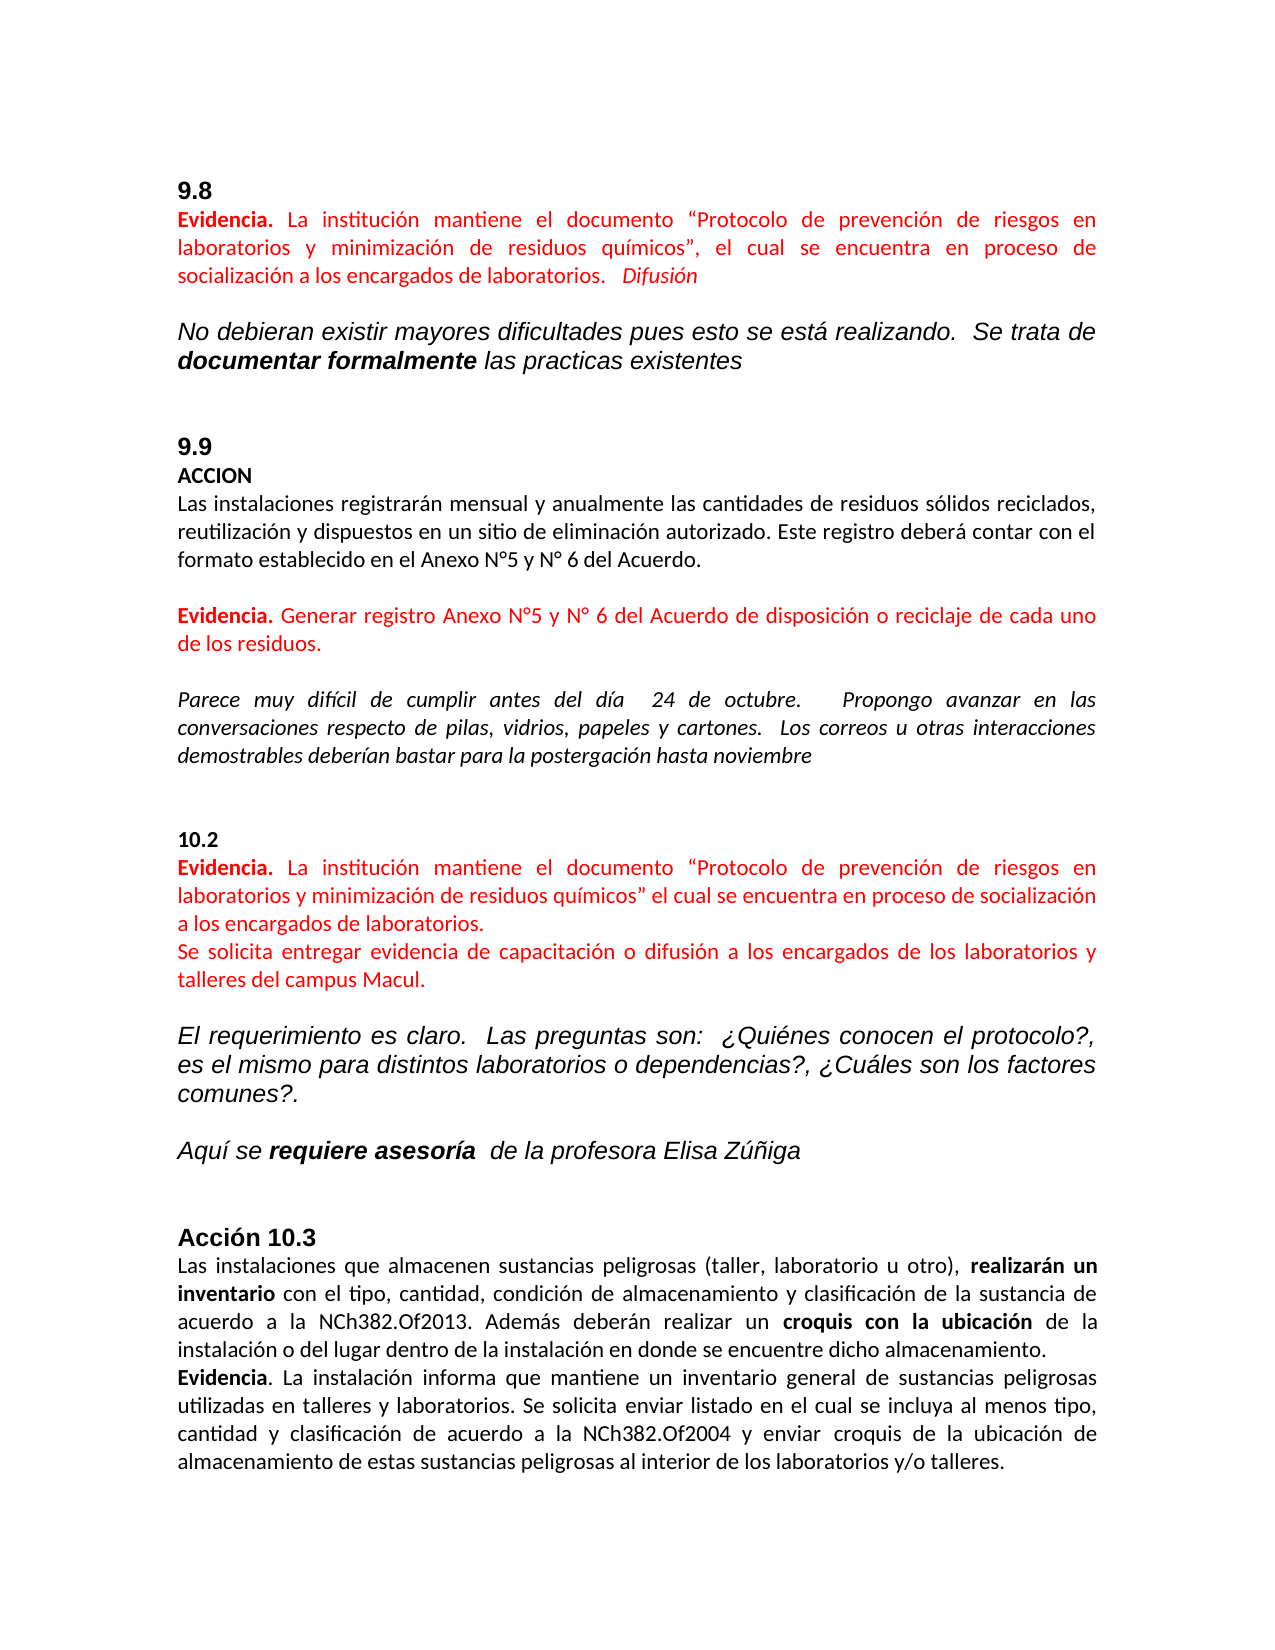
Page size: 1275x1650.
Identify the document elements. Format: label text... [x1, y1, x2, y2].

text Evidencia. La instalación informa que mantiene un inventario general de sustancias peligrosas utilizadas en talleres y laboratorios. Se solicita enviar listado en el cual se incluya al menos tipo, cantidad y clasificación de acuerdo a la NCh382.Of2004 y enviar croquis de la ubicación de almacenamiento de estas sustancias peligrosas al interior de los laboratorios y/o talleres. [177, 1363, 1098, 1476]
text Parece muy difícil de cumplir antes del día 24 de octubre. Propongo avanzar en las conversaciones respecto de pilas, vidrios, papeles y cartones. Los correos u otras interacciones demostrables deberían bastar para la postergación hasta noviembre [177, 685, 1098, 769]
text 9.8 [177, 176, 1098, 205]
text Las instalaciones que almacenen sustancias peligrosas (taller, laboratorio u otro), realizarán un inventario con el tipo, cantidad, condición de almacenamiento y clasificación de la sustancia de acuerdo a la NCh382.Of2013. Además deberán realizar un croquis con la ubicación de la instalación o del lugar dentro de la instalación en donde se encuentre dicho almacenamiento. [177, 1251, 1098, 1363]
text ACCION Las instalaciones registrarán mensual y anualmente las cantidades de residuos sólidos reciclados, reutilización y dispuestos en un sitio de eliminación autorizado. Este registro deberá contar con el formato establecido en el Anexo N°5 y N° 6 del Acuerdo. [177, 461, 1098, 573]
text Evidencia. La institución mantiene el documento “Protocolo de prevención de riesgos en laboratorios y minimización de residuos químicos”, el cual se encuentra en proceso de socialización a los encargados de laboratorios. Difusión [177, 205, 1098, 289]
text Evidencia. Generar registro Anexo N°5 y N° 6 del Acuerdo de disposición o reciclaje de cada uno de los residuos. [177, 601, 1098, 657]
text Se solicita entregar evidencia de capacitación o difusión a los encargados de los laboratorios y talleres del campus Macul. [177, 937, 1098, 993]
text Aquí se requiere asesoría de la profesora Elisa Zúñiga [177, 1136, 1098, 1165]
text 10.2 [177, 825, 1098, 853]
text El requerimiento es claro. Las preguntas son: ¿Quiénes conocen el protocolo?, es el mismo para distintos laboratorios o dependencias?, ¿Cuáles son los factores comunes?. [177, 1021, 1098, 1108]
text 9.9 [177, 432, 1098, 461]
text Evidencia. La institución mantiene el documento “Protocolo de prevención de riesgos en laboratorios y minimización de residuos químicos” el cual se encuentra en proceso de socialización a los encargados de laboratorios. [177, 853, 1098, 937]
text Acción 10.3 [177, 1223, 1098, 1251]
text No debieran existir mayores dificultades pues esto se está realizando. Se trata de documentar formalmente las practicas existentes [177, 317, 1098, 375]
